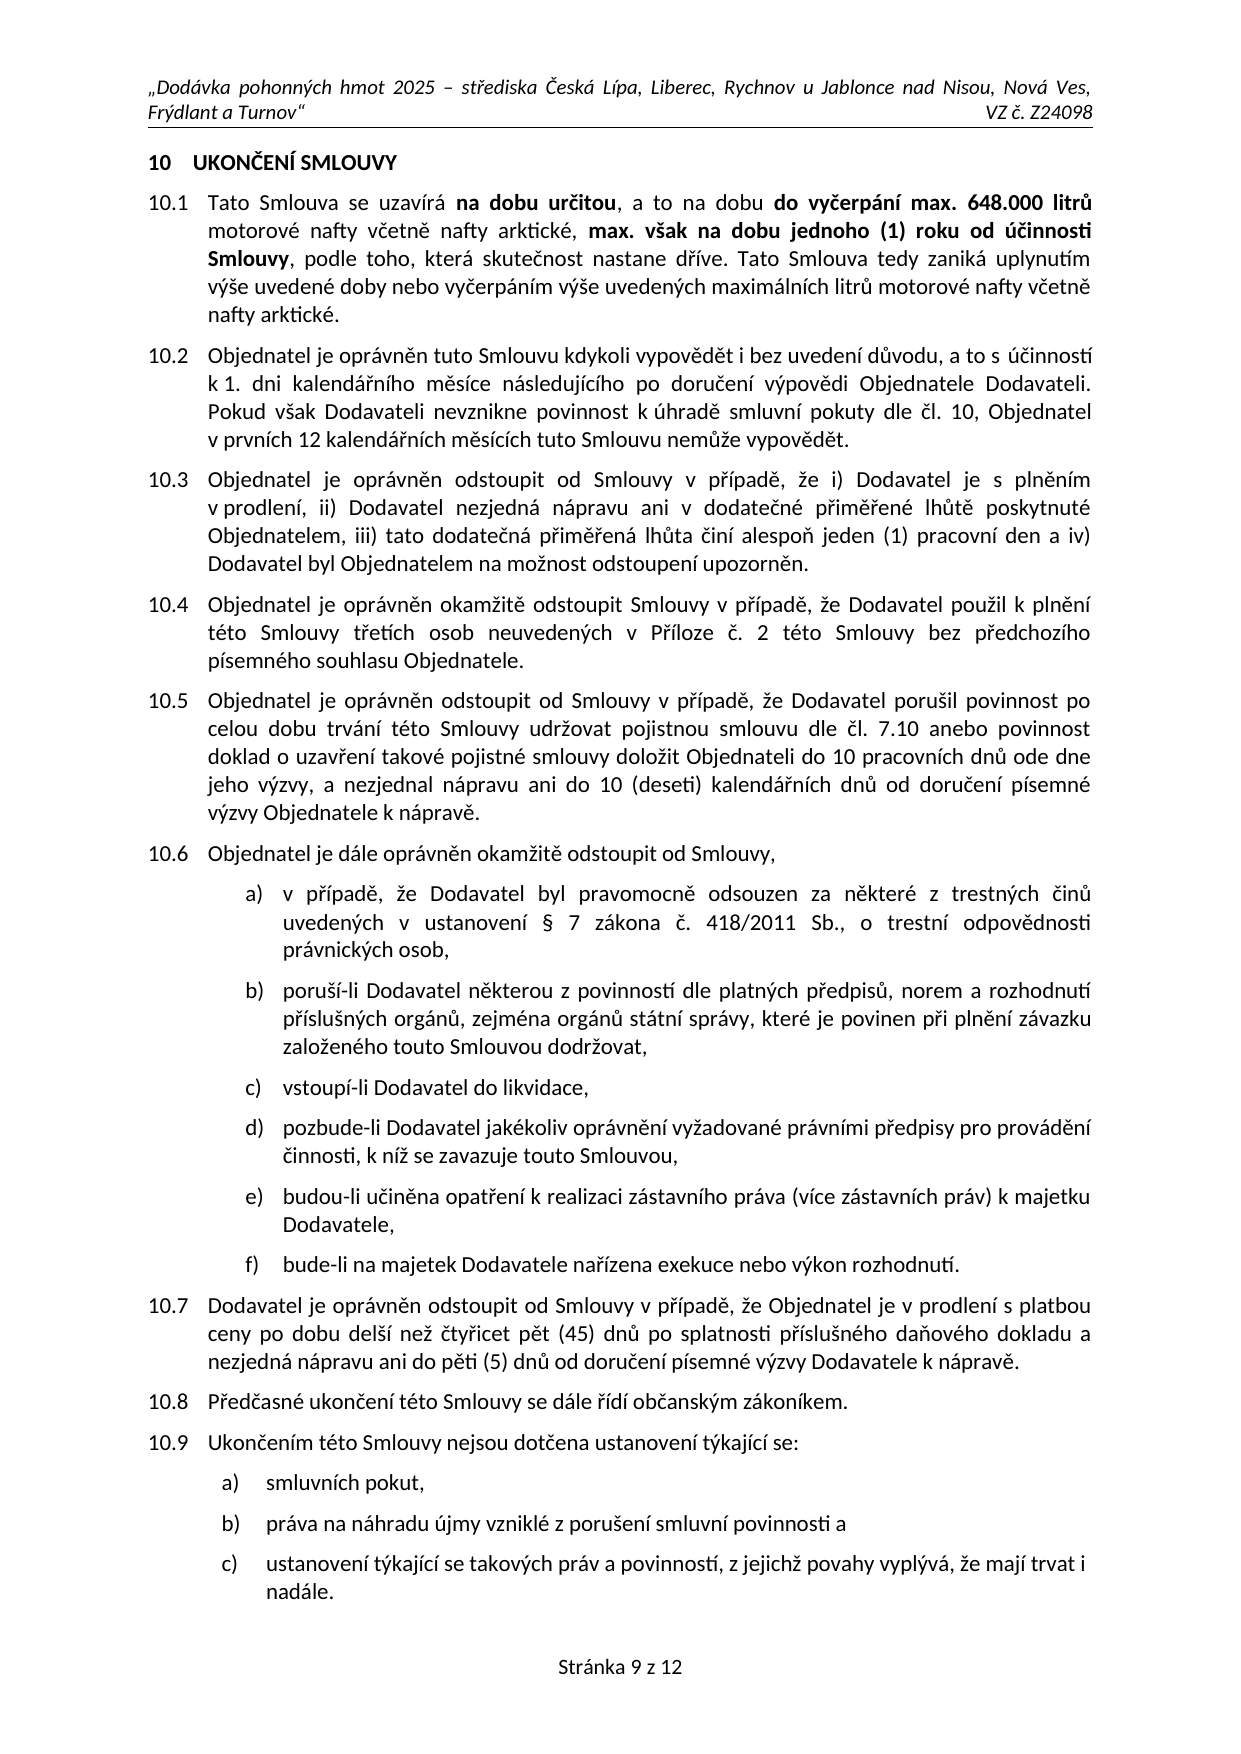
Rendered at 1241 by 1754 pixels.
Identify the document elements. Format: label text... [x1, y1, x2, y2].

subtitle Ukončením této Smlouvy nejsou dotčena ustanovení týkající se: [148, 1428, 1093, 1456]
subtitle v případě, že Dodavatel byl pravomocně odsouzen za některé z trestných činů uvedených v ustanovení § 7 zákona č. 418/2011 Sb., o trestní odpovědnosti právnických osob, [245, 879, 1093, 964]
subtitle Předčasné ukončení této Smlouvy se dále řídí občanským zákoníkem. [148, 1387, 1093, 1415]
subtitle Objednatel je oprávněn odstoupit od Smlouvy v případě, že Dodavatel porušil povinnost po celou dobu trvání této Smlouvy udržovat pojistnou smlouvu dle čl. 7.10 anebo povinnost doklad o uzavření takové pojistné smlouvy doložit Objednateli do 10 pracovních dnů ode dne jeho výzvy, a nezjednal nápravu ani do 10 (deseti) kalendářních dnů od doručení písemné výzvy Objednatele k nápravě. [148, 686, 1093, 827]
subtitle Objednatel je oprávněn odstoupit od Smlouvy v případě, že i) Dodavatel je s plněním v prodlení, ii) Dodavatel nezjedná nápravu ani v dodatečné přiměřené lhůtě poskytnuté Objednatelem, iii) tato dodatečná přiměřená lhůta činí alespoň jeden (1) pracovní den a iv) Dodavatel byl Objednatelem na možnost odstoupení upozorněn. [148, 465, 1093, 577]
subtitle budou-li učiněna opatření k realizaci zástavního práva (více zástavních práv) k majetku Dodavatele, [245, 1182, 1093, 1238]
subtitle poruší-li Dodavatel některou z povinností dle platných předpisů, norem a rozhodnutí příslušných orgánů, zejména orgánů státní správy, které je povinen při plnění závazku založeného touto Smlouvou dodržovat, [245, 976, 1093, 1060]
subtitle Dodavatel je oprávněn odstoupit od Smlouvy v případě, že Objednatel je v prodlení s platbou ceny po dobu delší než čtyřicet pět (45) dnů po splatnosti příslušného daňového dokladu a nezjedná nápravu ani do pěti (5) dnů od doručení písemné výzvy Dodavatele k nápravě. [148, 1291, 1093, 1375]
list práva na náhradu újmy vzniklé z porušení smluvní povinnosti a [221, 1509, 1093, 1537]
subtitle Ukončení Smlouvy [148, 148, 1093, 176]
list ustanovení týkající se takových práv a povinností, z jejichž povahy vyplývá, že mají trvat i nadále. [221, 1549, 1093, 1606]
subtitle bude-li na majetek Dodavatele nařízena exekuce nebo výkon rozhodnutí. [245, 1250, 1093, 1278]
subtitle Objednatel je dále oprávněn okamžitě odstoupit od Smlouvy, [148, 839, 1093, 867]
subtitle Objednatel je oprávněn okamžitě odstoupit Smlouvy v případě, že Dodavatel použil k plnění této Smlouvy třetích osob neuvedených v Příloze č. 2 této Smlouvy bez předchozího písemného souhlasu Objednatele. [148, 590, 1093, 674]
list smluvních pokut, [221, 1468, 1093, 1496]
subtitle pozbude-li Dodavatel jakékoliv oprávnění vyžadované právními předpisy pro provádění činnosti, k níž se zavazuje touto Smlouvou, [245, 1113, 1093, 1169]
subtitle Tato Smlouva se uzavírá na dobu určitou, a to na dobu do vyčerpání max. 648.000 litrů motorové nafty včetně nafty arktické, max. však na dobu jednoho (1) roku od účinnosti Smlouvy, podle toho, která skutečnost nastane dříve. Tato Smlouva tedy zaniká uplynutím výše uvedené doby nebo vyčerpáním výše uvedených maximálních litrů motorové nafty včetně nafty arktické. [148, 188, 1093, 328]
subtitle Objednatel je oprávněn tuto Smlouvu kdykoli vypovědět i bez uvedení důvodu, a to s účinností k 1. dni kalendářního měsíce následujícího po doručení výpovědi Objednatele Dodavateli. Pokud však Dodavateli nevznikne povinnost k úhradě smluvní pokuty dle čl. 10, Objednatel v prvních 12 kalendářních měsících tuto Smlouvu nemůže vypovědět. [148, 341, 1093, 453]
subtitle vstoupí-li Dodavatel do likvidace, [245, 1073, 1093, 1101]
